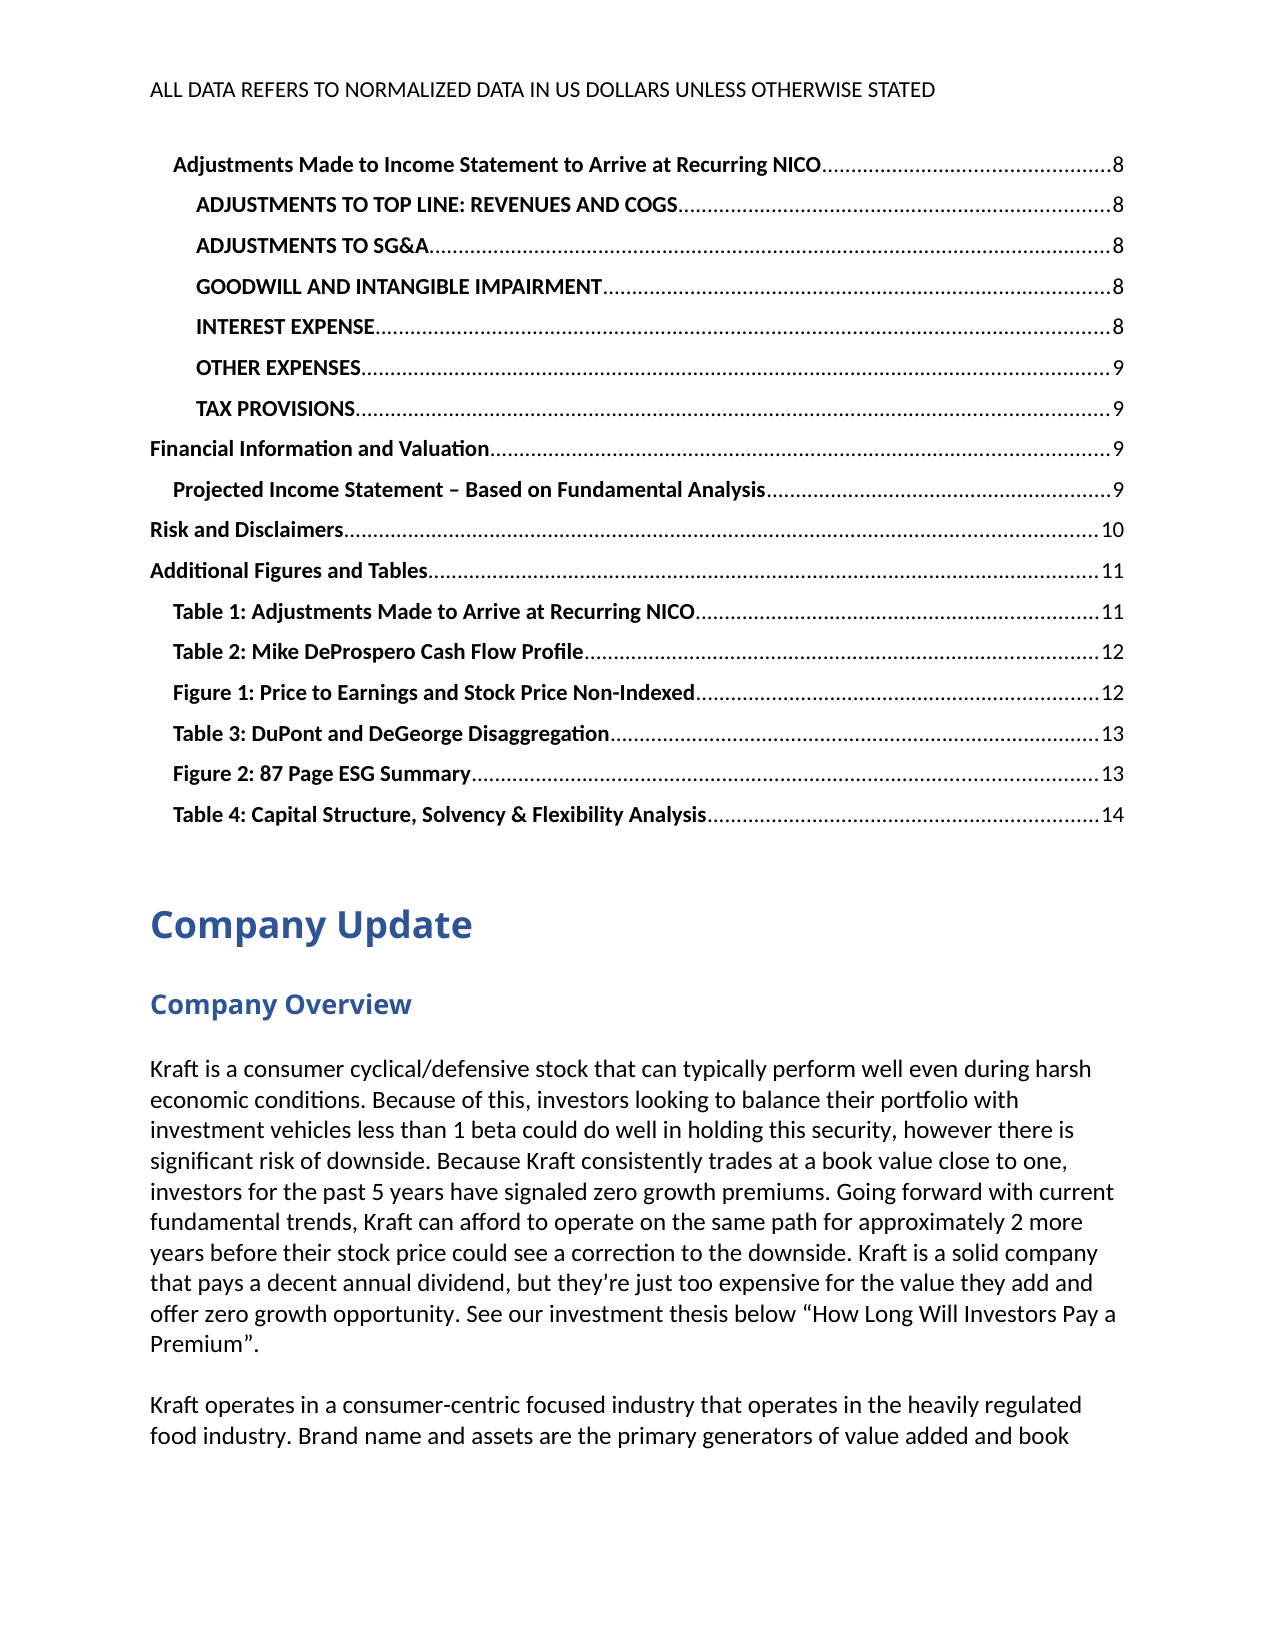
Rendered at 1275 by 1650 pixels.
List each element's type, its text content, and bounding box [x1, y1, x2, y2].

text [150, 1389, 1125, 1450]
text Kraft is a consumer cyclical/defensive stock that can typically perform well even during harsh economic conditions. Because of this, investors looking to balance their portfolio with investment vehicles less than 1 beta could do well in holding this security, however there is significant risk of downside. Because Kraft consistently trades at a book value close to one, investors for the past 5 years have signaled zero growth premiums. Going forward with current fundamental trends, Kraft can afford to operate on the same path for approximately 2 more years before their stock price could see a correction to the downside. Kraft is a solid company that pays a decent annual dividend, but they’re just too expensive for the value they add and offer zero growth opportunity. See our investment thesis below “How Long Will Investors Pay a Premium”. [150, 1054, 1125, 1359]
subtitle Company Update [150, 898, 1125, 949]
subtitle Company Overview [150, 986, 1125, 1023]
